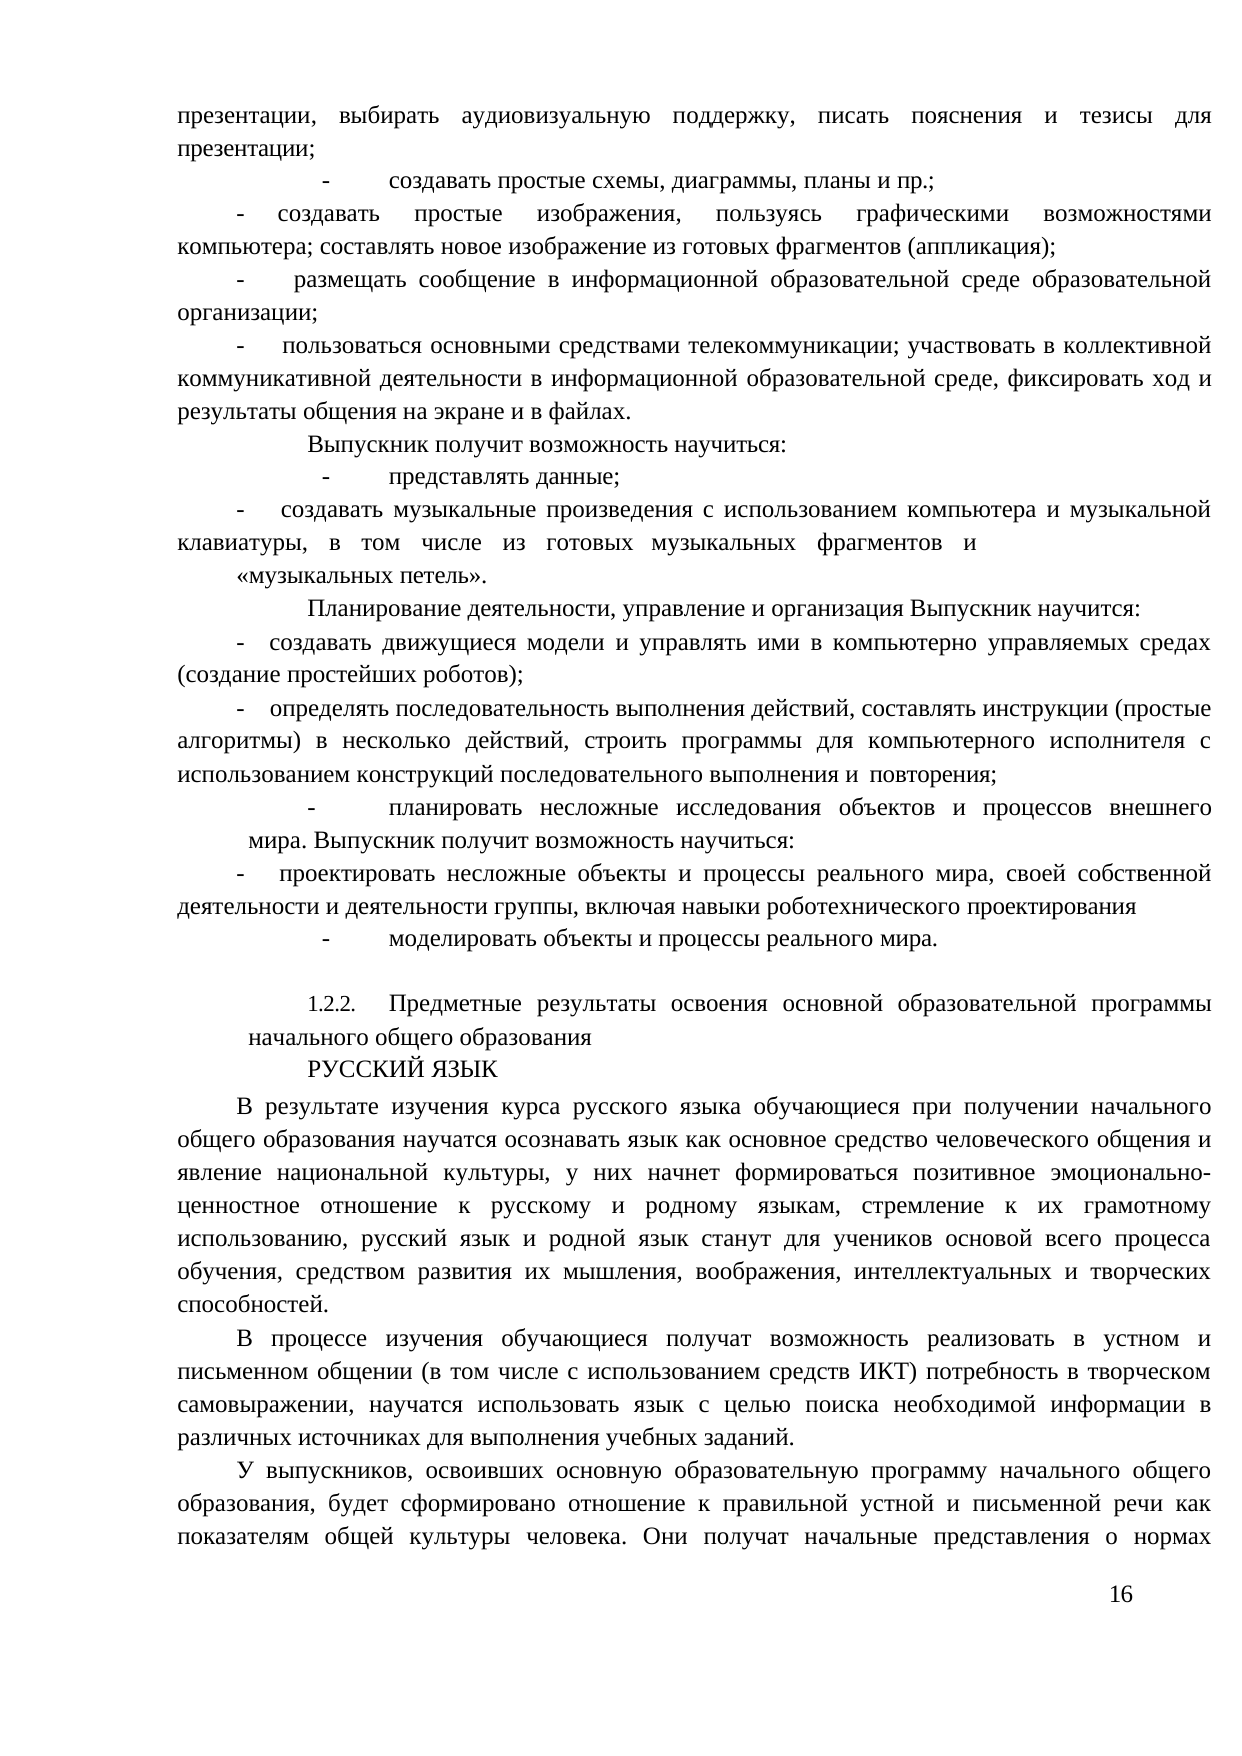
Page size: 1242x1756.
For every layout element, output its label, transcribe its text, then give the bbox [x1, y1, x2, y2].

text В процессе изучения обучающиеся получат возможность реализовать в устном и письменном общении (в том числе с использованием средств ИКТ) потребность в творческом самовыражении, научатся использовать язык с целью поиска необходимой информации в различных источниках для выполнения учебных заданий. [177, 1323, 1212, 1451]
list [177, 100, 1212, 162]
list размещать сообщение в информационной образовательной среде образовательной организации; [177, 264, 1212, 326]
list представлять данные; [263, 461, 1212, 490]
list создавать простые изображения, пользуясь графическими возможностями компьютера; составлять новое изображение из готовых фрагментов (аппликация); [177, 198, 1212, 260]
list пользоваться основными средствами телекоммуникации; участвовать в коллективной коммуникативной деятельности в информационной образовательной среде, фиксировать ход и результаты общения на экране и в файлах. [177, 330, 1212, 425]
text Выпускник получит возможность научиться: [248, 429, 1212, 458]
text РУССКИЙ ЯЗЫК [248, 1054, 1212, 1083]
list создавать простые схемы, диаграммы, планы и пр.; [263, 166, 1212, 194]
list планировать несложные исследования объектов и процессов внешнего мира. Выпускник получит возможность научиться: [248, 792, 1212, 853]
list определять последовательность выполнения действий, составлять инструкции (простые алгоритмы) в несколько действий, строить программы для компьютерного исполнителя с использованием конструкций последовательного выполнения и повторения; [177, 693, 1212, 787]
text Планирование деятельности, управление и организация Выпускник научится: [248, 593, 1212, 622]
list создавать музыкальные произведения с использованием компьютера и музыкальной клавиатуры, в том числе из готовых музыкальных фрагментов и [177, 494, 1212, 556]
list создавать движущиеся модели и управлять ими в компьютерно управляемых средах (создание простейших роботов); [177, 627, 1212, 688]
text В результате изучения курса русского языка обучающиеся при получении начального общего образования научатся осознавать язык как основное средство человеческого общения и явление национальной культуры, у них начнет формироваться позитивное эмоционально-ценностное отношение к русскому и родному языкам, стремление к их грамотному использованию, русский язык и родной язык станут для учеников основой всего процесса обучения, средством развития их мышления, воображения, интеллектуальных и творческих способностей. [177, 1091, 1212, 1318]
list моделировать объекты и процессы реального мира. [263, 924, 1212, 952]
list проектировать несложные объекты и процессы реального мира, своей собственной деятельности и деятельности группы, включая навыки роботехнического проектирования [177, 858, 1212, 919]
text «музыкальных петель». [177, 561, 1212, 589]
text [177, 1455, 1212, 1550]
list Предметные результаты освоения основной образовательной программы начального общего образования [248, 988, 1212, 1050]
